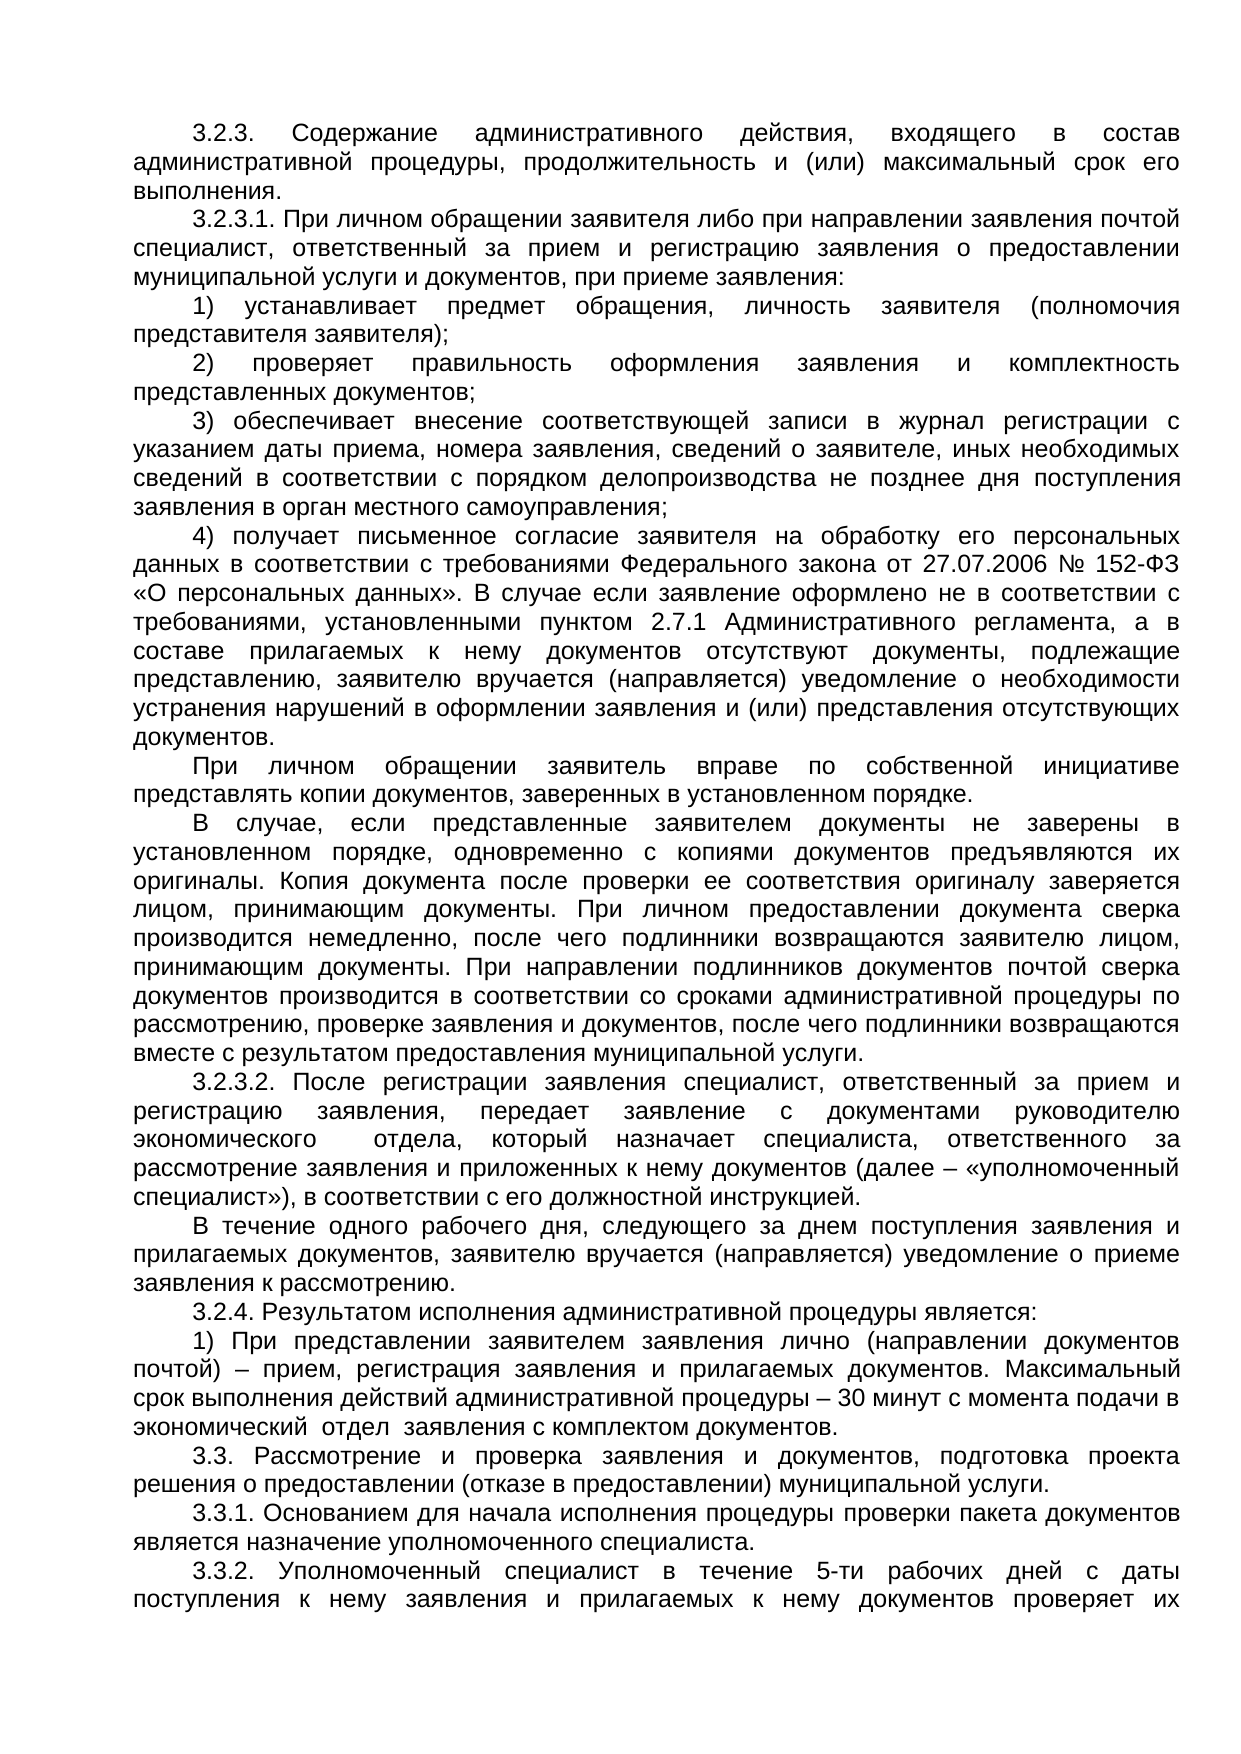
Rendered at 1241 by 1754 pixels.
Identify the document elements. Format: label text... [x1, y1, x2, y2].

text 3.2.3.2. После регистрации заявления специалист, ответственный за прием и регистрацию заявления, передает заявление с документами руководителю экономического отдела, который назначает специалиста, ответственного за рассмотрение заявления и приложенных к нему документов (далее – «уполномоченный специалист»), в соответствии с его должностной инструкцией. [133, 1067, 1181, 1211]
text 4) получает письменное согласие заявителя на обработку его персональных данных в соответствии с требованиями Федерального закона от 27.07.2006 № 152-ФЗ «О персональных данных». В случае если заявление оформлено не в соответствии с требованиями, установленными пунктом 2.7.1 Административного регламента, а в составе прилагаемых к нему документов отсутствуют документы, подлежащие представлению, заявителю вручается (направляется) уведомление о необходимости устранения нарушений в оформлении заявления и (или) представления отсутствующих документов. [133, 521, 1181, 751]
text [133, 1556, 1181, 1613]
text В течение одного рабочего дня, следующего за днем поступления заявления и прилагаемых документов, заявителю вручается (направляется) уведомление о приеме заявления к рассмотрению. [133, 1211, 1181, 1297]
text 3.2.3.1. При личном обращении заявителя либо при направлении заявления почтой специалист, ответственный за прием и регистрацию заявления о предоставлении муниципальной услуги и документов, при приеме заявления: [133, 204, 1181, 291]
text 3.2.3. Содержание административного действия, входящего в состав административной процедуры, продолжительность и (или) максимальный срок его выполнения. [133, 118, 1181, 204]
text 3.2.4. Результатом исполнения административной процедуры является: [133, 1297, 1181, 1326]
text 3.3. Рассмотрение и проверка заявления и документов, подготовка проекта решения о предоставлении (отказе в предоставлении) муниципальной услуги. [133, 1441, 1181, 1498]
text В случае, если представленные заявителем документы не заверены в установленном порядке, одновременно с копиями документов предъявляются их оригиналы. Копия документа после проверки ее соответствия оригиналу заверяется лицом, принимающим документы. При личном предоставлении документа сверка производится немедленно, после чего подлинники возвращаются заявителю лицом, принимающим документы. При направлении подлинников документов почтой сверка документов производится в соответствии со сроками административной процедуры по рассмотрению, проверке заявления и документов, после чего подлинники возвращаются вместе с результатом предоставления муниципальной услуги. [133, 808, 1181, 1067]
text При личном обращении заявитель вправе по собственной инициативе представлять копии документов, заверенных в установленном порядке. [133, 751, 1181, 808]
text 1) устанавливает предмет обращения, личность заявителя (полномочия представителя заявителя); [133, 291, 1181, 348]
text 1) При представлении заявителем заявления лично (направлении документов почтой) – прием, регистрация заявления и прилагаемых документов. Максимальный срок выполнения действий административной процедуры – 30 минут с момента подачи в экономический отдел заявления с комплектом документов. [133, 1326, 1181, 1441]
text 3.3.1. Основанием для начала исполнения процедуры проверки пакета документов является назначение уполномоченного специалиста. [133, 1498, 1181, 1556]
text 3) обеспечивает внесение соответствующей записи в журнал регистрации с указанием даты приема, номера заявления, сведений о заявителе, иных необходимых сведений в соответствии с порядком делопроизводства не позднее дня поступления заявления в орган местного самоуправления; [133, 406, 1181, 521]
text 2) проверяет правильность оформления заявления и комплектность представленных документов; [133, 348, 1181, 406]
